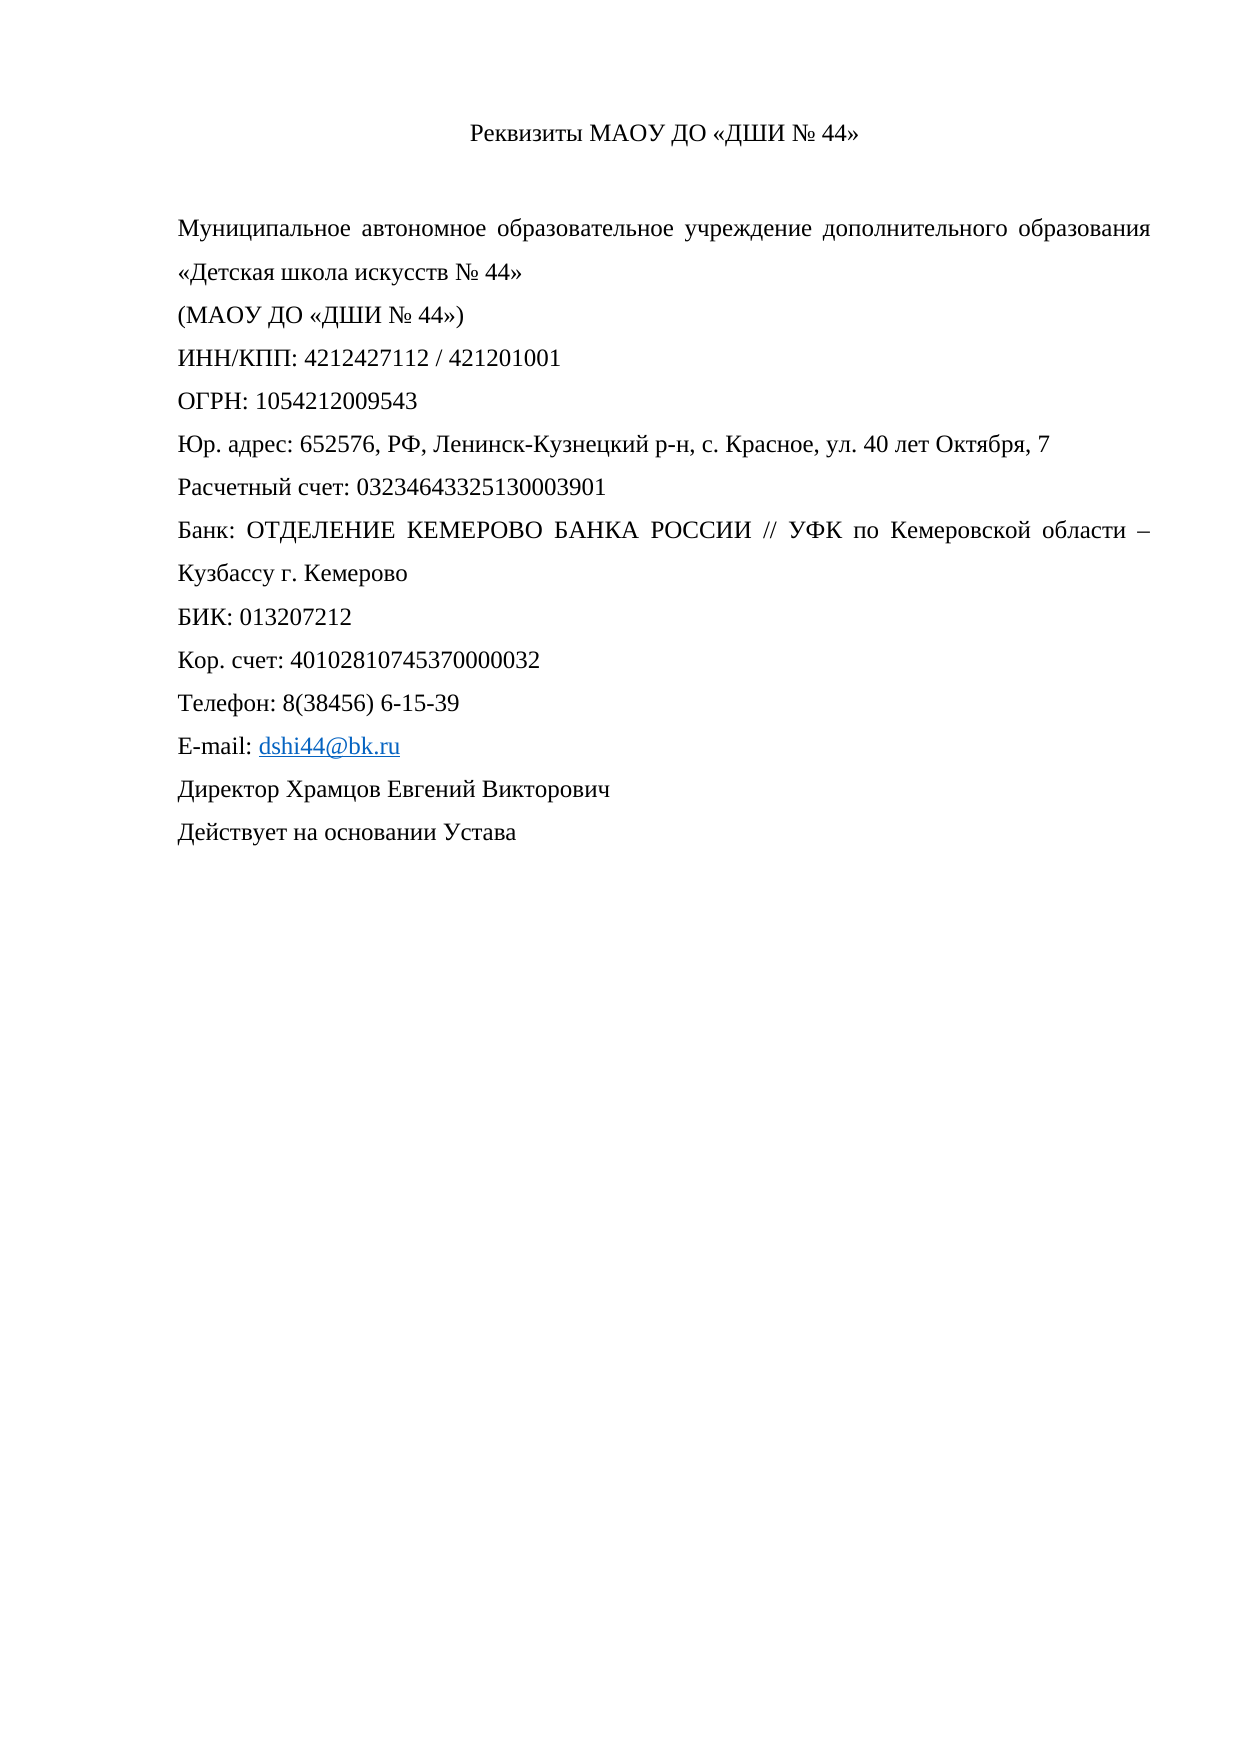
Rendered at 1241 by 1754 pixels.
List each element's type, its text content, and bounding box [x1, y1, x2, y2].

text БИК: 013207212 [177, 602, 1152, 630]
text Телефон: 8(38456) 6-15-39 [177, 688, 1152, 717]
text (МАОУ ДО «ДШИ № 44») [177, 300, 1152, 328]
text Реквизиты МАОУ ДО «ДШИ № 44» [177, 118, 1152, 147]
text ИНН/КПП: 4212427112 / 421201001 [177, 343, 1152, 372]
text ОГРН: 1054212009543 [177, 386, 1152, 415]
text Директор Храмцов Евгений Викторович [177, 774, 1152, 803]
text Расчетный счет: 03234643325130003901 [177, 472, 1152, 501]
text Действует на основании Устава [177, 817, 1152, 846]
text E-mail: dshi44@bk.ru [177, 731, 1152, 760]
text Юр. адрес: 652576, РФ, Ленинск-Кузнецкий р-н, с. Красное, ул. 40 лет Октября, 7 [177, 429, 1152, 458]
text Муниципальное автономное образовательное учреждение дополнительного образования «Детская школа искусств № 44» [177, 213, 1152, 285]
text Банк: ОТДЕЛЕНИЕ КЕМЕРОВО БАНКА РОССИИ // УФК по Кемеровской области – Кузбассу г. Кемерово [177, 515, 1152, 587]
text Кор. счет: 40102810745370000032 [177, 645, 1152, 673]
